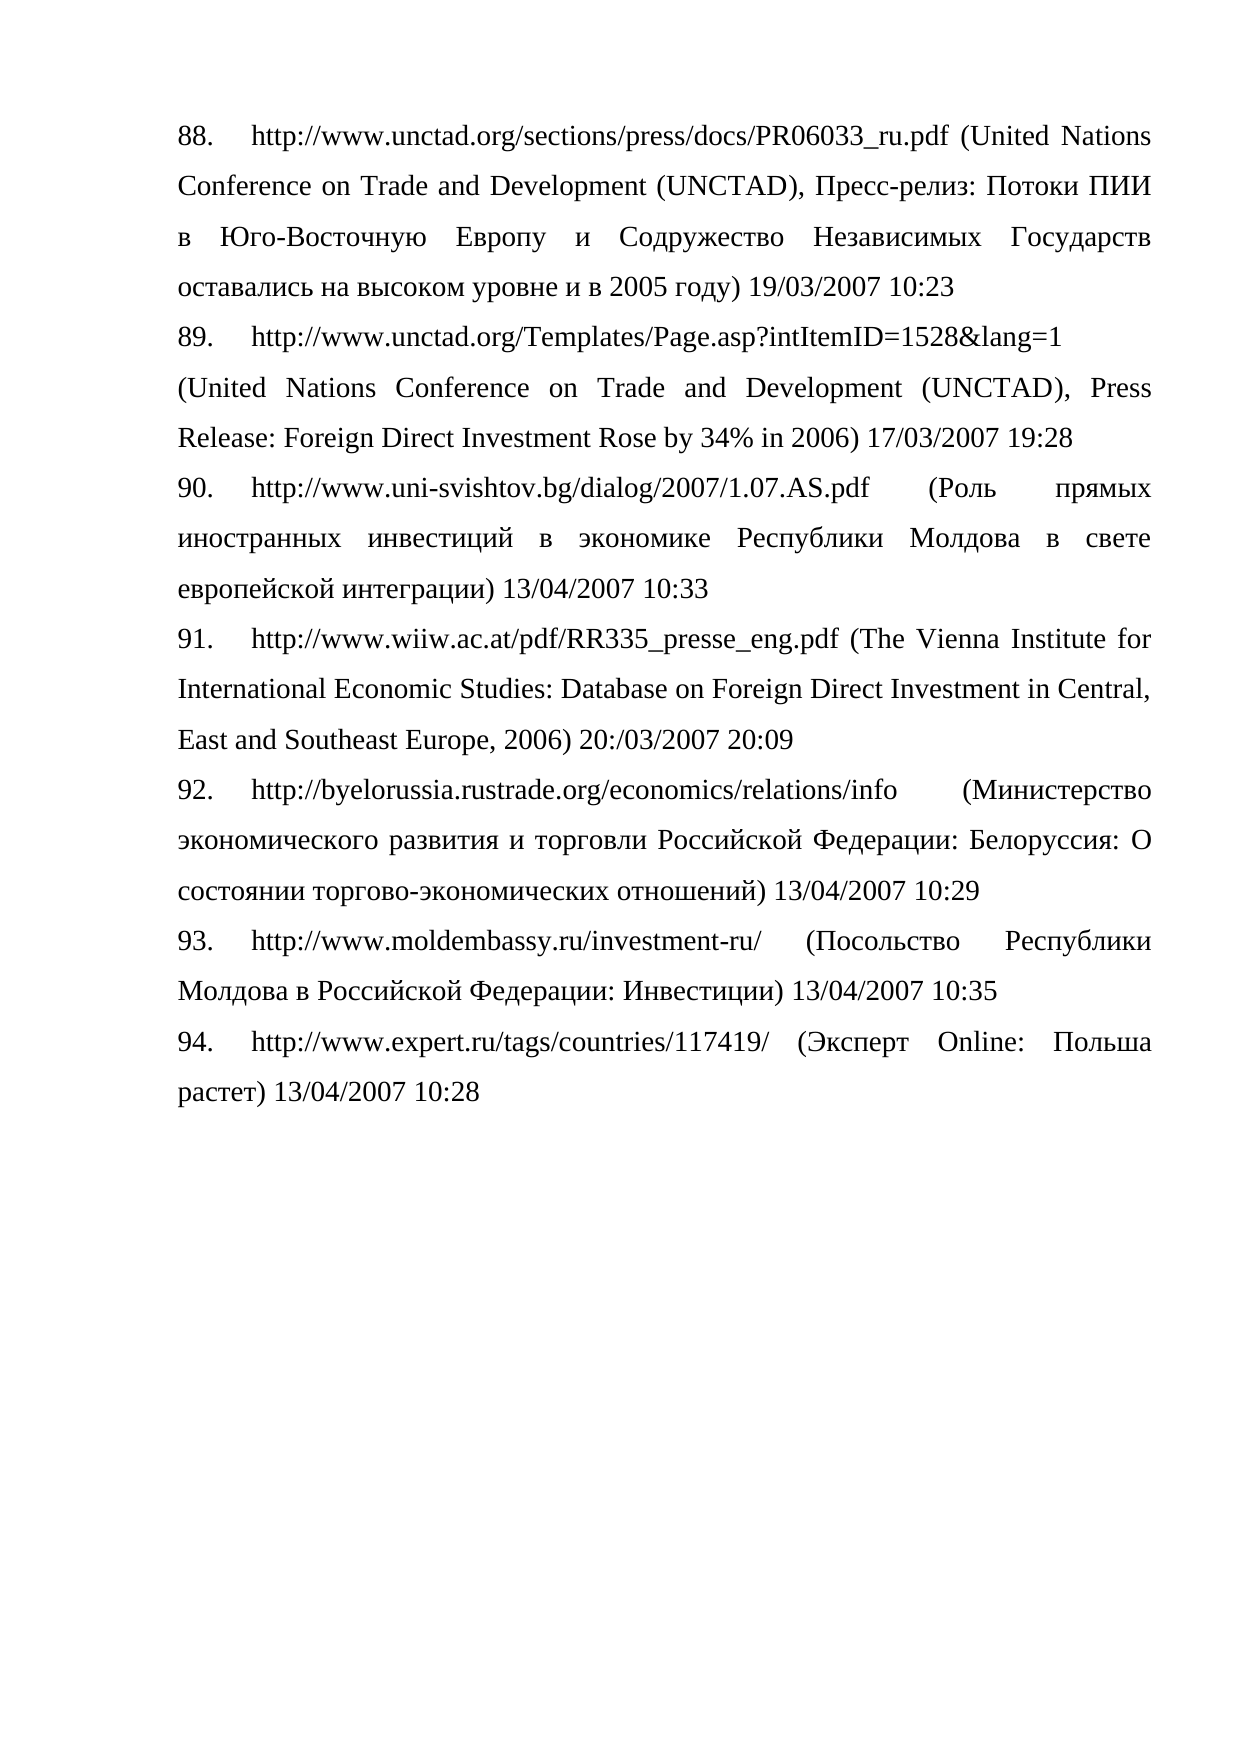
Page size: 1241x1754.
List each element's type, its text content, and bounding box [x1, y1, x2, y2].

list http://www.uni-svishtov.bg/dialog/2007/1.07.AS.pdf (Роль прямых иностранных инвестиций в экономике Республики Молдова в свете европейской интеграции) 13/04/2007 10:33 [177, 470, 1152, 604]
list http://www.moldembassy.ru/investment-ru/ (Посольство Республики Молдова в Российской Федерации: Инвестиции) 13/04/2007 10:35 [177, 923, 1152, 1007]
list http://www.unctad.org/sections/press/docs/PR06033_ru.pdf (United Nations Conference on Trade and Development (UNCTAD), Пресс-релиз: Потоки ПИИ в Юго-Восточную Европу и Содружество Независимых Государств оставались на высоком уровне и в 2005 году) 19/03/2007 10:23 [177, 118, 1152, 303]
list http://byelorussia.rustrade.org/economics/relations/info (Министерство экономического развития и торговли Российской Федерации: Белоруссия: О состоянии торгово-экономических отношений) 13/04/2007 10:29 [177, 772, 1152, 906]
list http://www.wiiw.ac.at/pdf/RR335_presse_eng.pdf (The Vienna Institute for International Economic Studies: Database on Foreign Direct Investment in Central, East and Southeast Europe, 2006) 20:/03/2007 20:09 [177, 621, 1152, 755]
list http://www.unctad.org/Templates/Page.asp?intItemID=1528&lang=1 (United Nations Conference on Trade and Development (UNCTAD), Press Release: Foreign Direct Investment Rose by 34% in 2006) 17/03/2007 19:28 [177, 319, 1152, 453]
list http://www.expert.ru/tags/countries/117419/ (Эксперт Online: Польша растет) 13/04/2007 10:28 [177, 1024, 1152, 1108]
